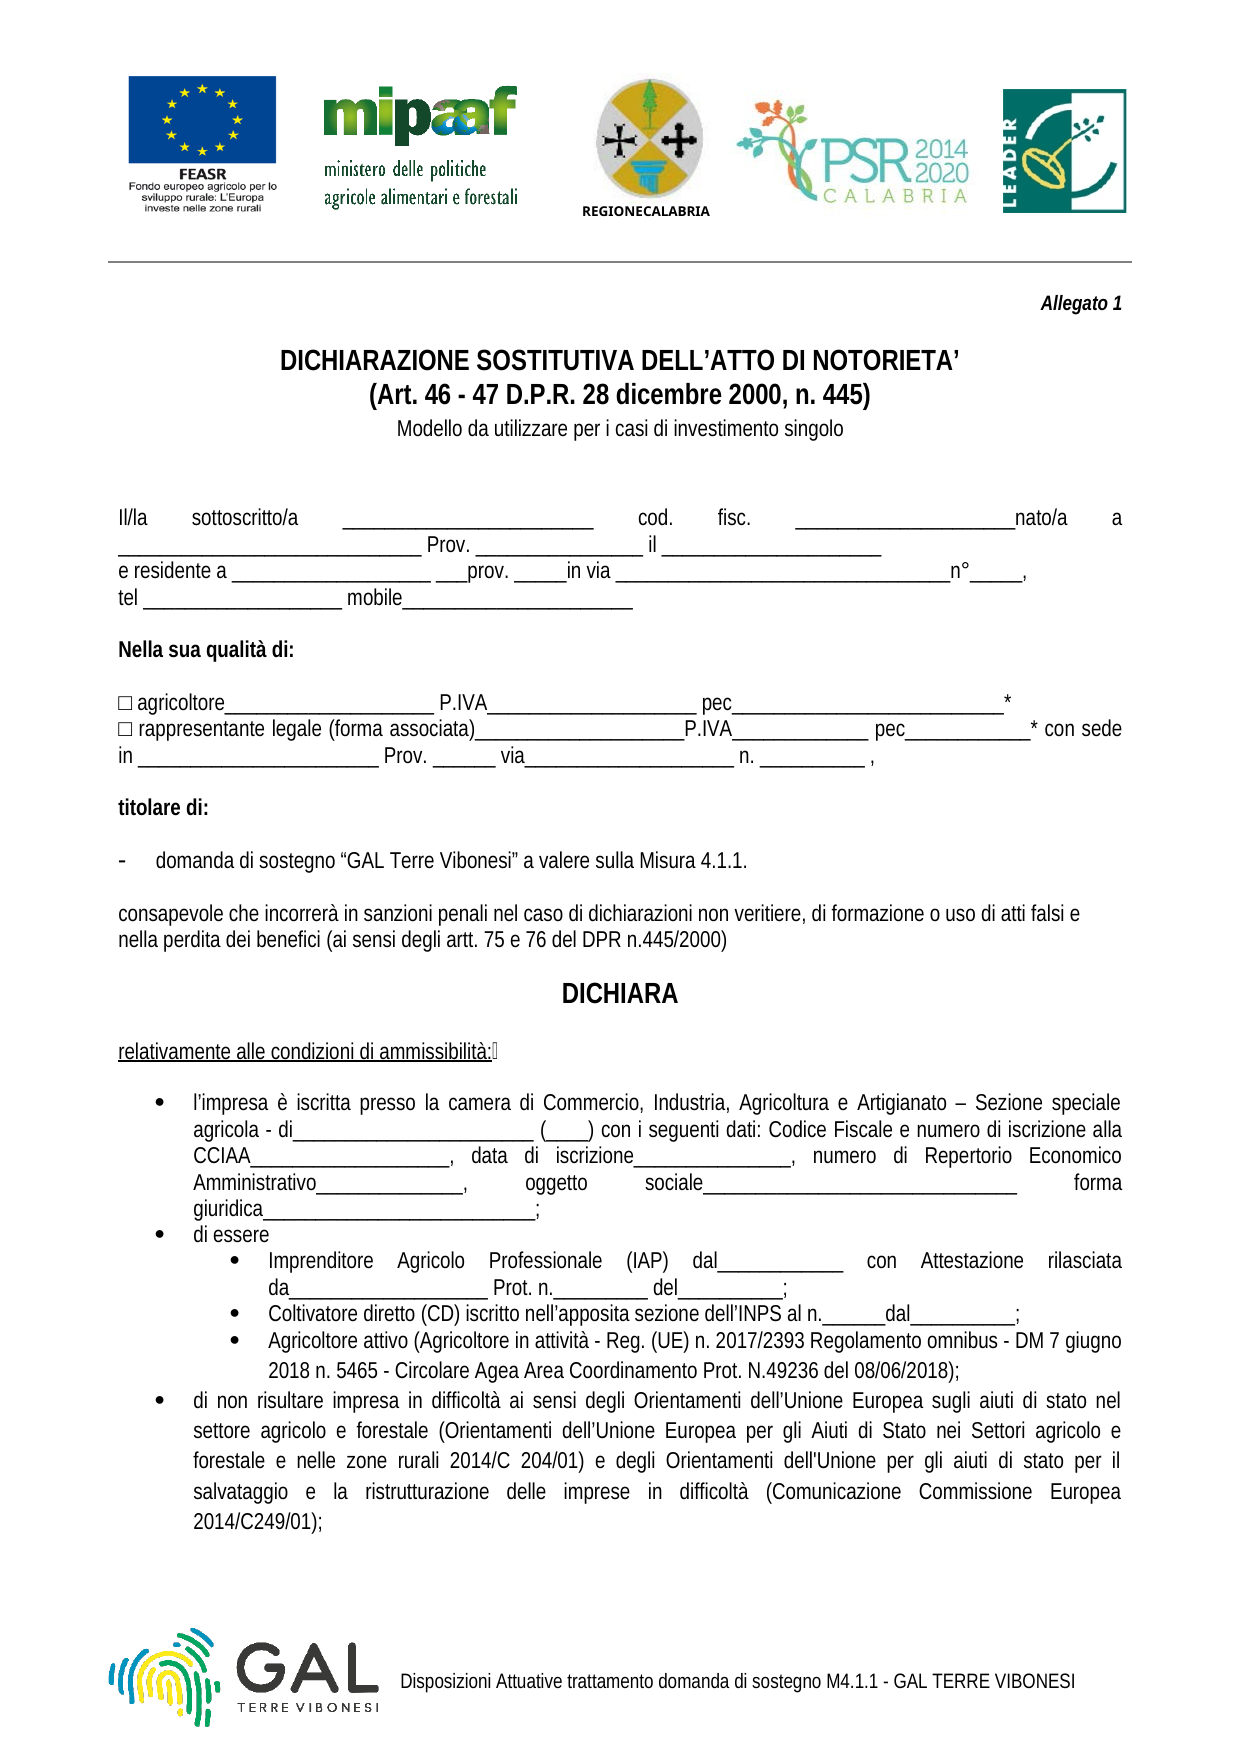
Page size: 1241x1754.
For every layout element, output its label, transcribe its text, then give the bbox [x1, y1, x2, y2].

text e residente a ___________________ ___prov. _____in via ________________________________n°_____, [118, 557, 1122, 583]
text relativamente alle condizioni di ammissibilità: [118, 1036, 1122, 1064]
picture [108, 1628, 379, 1727]
list l’impresa è iscritta presso la camera di Commercio, Industria, Agricoltura e Artigianato – Sezione speciale agricola - di_______________________ (____) con i seguenti dati: Codice Fiscale e numero di iscrizione alla CCIAA___________________, data di iscrizione_______________, numero di Repertorio Economico Amministrativo______________, oggetto sociale______________________________ forma giuridica__________________________; [156, 1089, 1122, 1221]
text Allegato 1 [118, 291, 1122, 315]
text tel ___________________ mobile______________________ [118, 583, 1122, 610]
text consapevole che incorrerà in sanzioni penali nel caso di dichiarazioni non veritiere, di formazione o uso di atti falsi e nella perdita dei benefici (ai sensi degli artt. 75 e 76 del DPR n.445/2000) [118, 900, 1122, 952]
text DICHIARAZIONE SOSTITUTIVA DELL’ATTO DI NOTORIETA’ [118, 343, 1122, 377]
picture [728, 74, 984, 238]
text Modello da utilizzare per i casi di investimento singolo [118, 415, 1122, 442]
list Agricoltore attivo (Agricoltore in attività - Reg. (UE) n. 2017/2393 Regolamento omnibus - DM 7 giugno 2018 n. 5465 - Circolare Agea Area Coordinamento Prot. N.49236 del 08/06/2018); [231, 1327, 1122, 1383]
text titolare di: [118, 794, 1122, 821]
text (Art. 46 - 47 D.P.R. 28 dicembre 2000, n. 445) [118, 377, 1122, 410]
picture [123, 73, 280, 213]
picture [306, 73, 537, 225]
text □ rappresentante legale (forma associata)____________________P.IVA_____________ pec____________* con sede in _______________________ Prov. ______ via____________________ n. __________ , [118, 715, 1122, 768]
picture [584, 73, 715, 204]
list Coltivatore diretto (CD) iscritto nell’apposita sezione dell’INPS al n.______dal__________; [231, 1300, 1122, 1327]
picture [1003, 89, 1127, 213]
list di essere [156, 1221, 1122, 1247]
list Imprenditore Agricolo Professionale (IAP) dal____________ con Attestazione rilasciata da___________________ Prot. n._________ del__________; [231, 1247, 1122, 1300]
text Nella sua qualità di: [118, 636, 1122, 662]
text Il/la sottoscritto/a ________________________ cod. fisc. _____________________nato/a a _____________________________ Prov. ________________ il _____________________ [118, 504, 1122, 557]
text DICHIARA [118, 976, 1122, 1010]
list domanda di sostegno “GAL Terre Vibonesi” a valere sulla Misura 4.1.1. [118, 847, 1122, 873]
list di non risultare impresa in difficoltà ai sensi degli Orientamenti dell’Unione Europea sugli aiuti di stato nel settore agricolo e forestale (Orientamenti dell’Unione Europea per gli Aiuti di Stato nei Settori agricolo e forestale e nelle zone rurali 2014/C 204/01) e degli Orientamenti dell'Unione per gli aiuti di stato per il salvataggio e la ristrutturazione delle imprese in difficoltà (Comunicazione Commissione Europea 2014/C249/01); [156, 1387, 1122, 1534]
text □ agricoltore____________________ P.IVA____________________ pec__________________________* [118, 689, 1122, 715]
